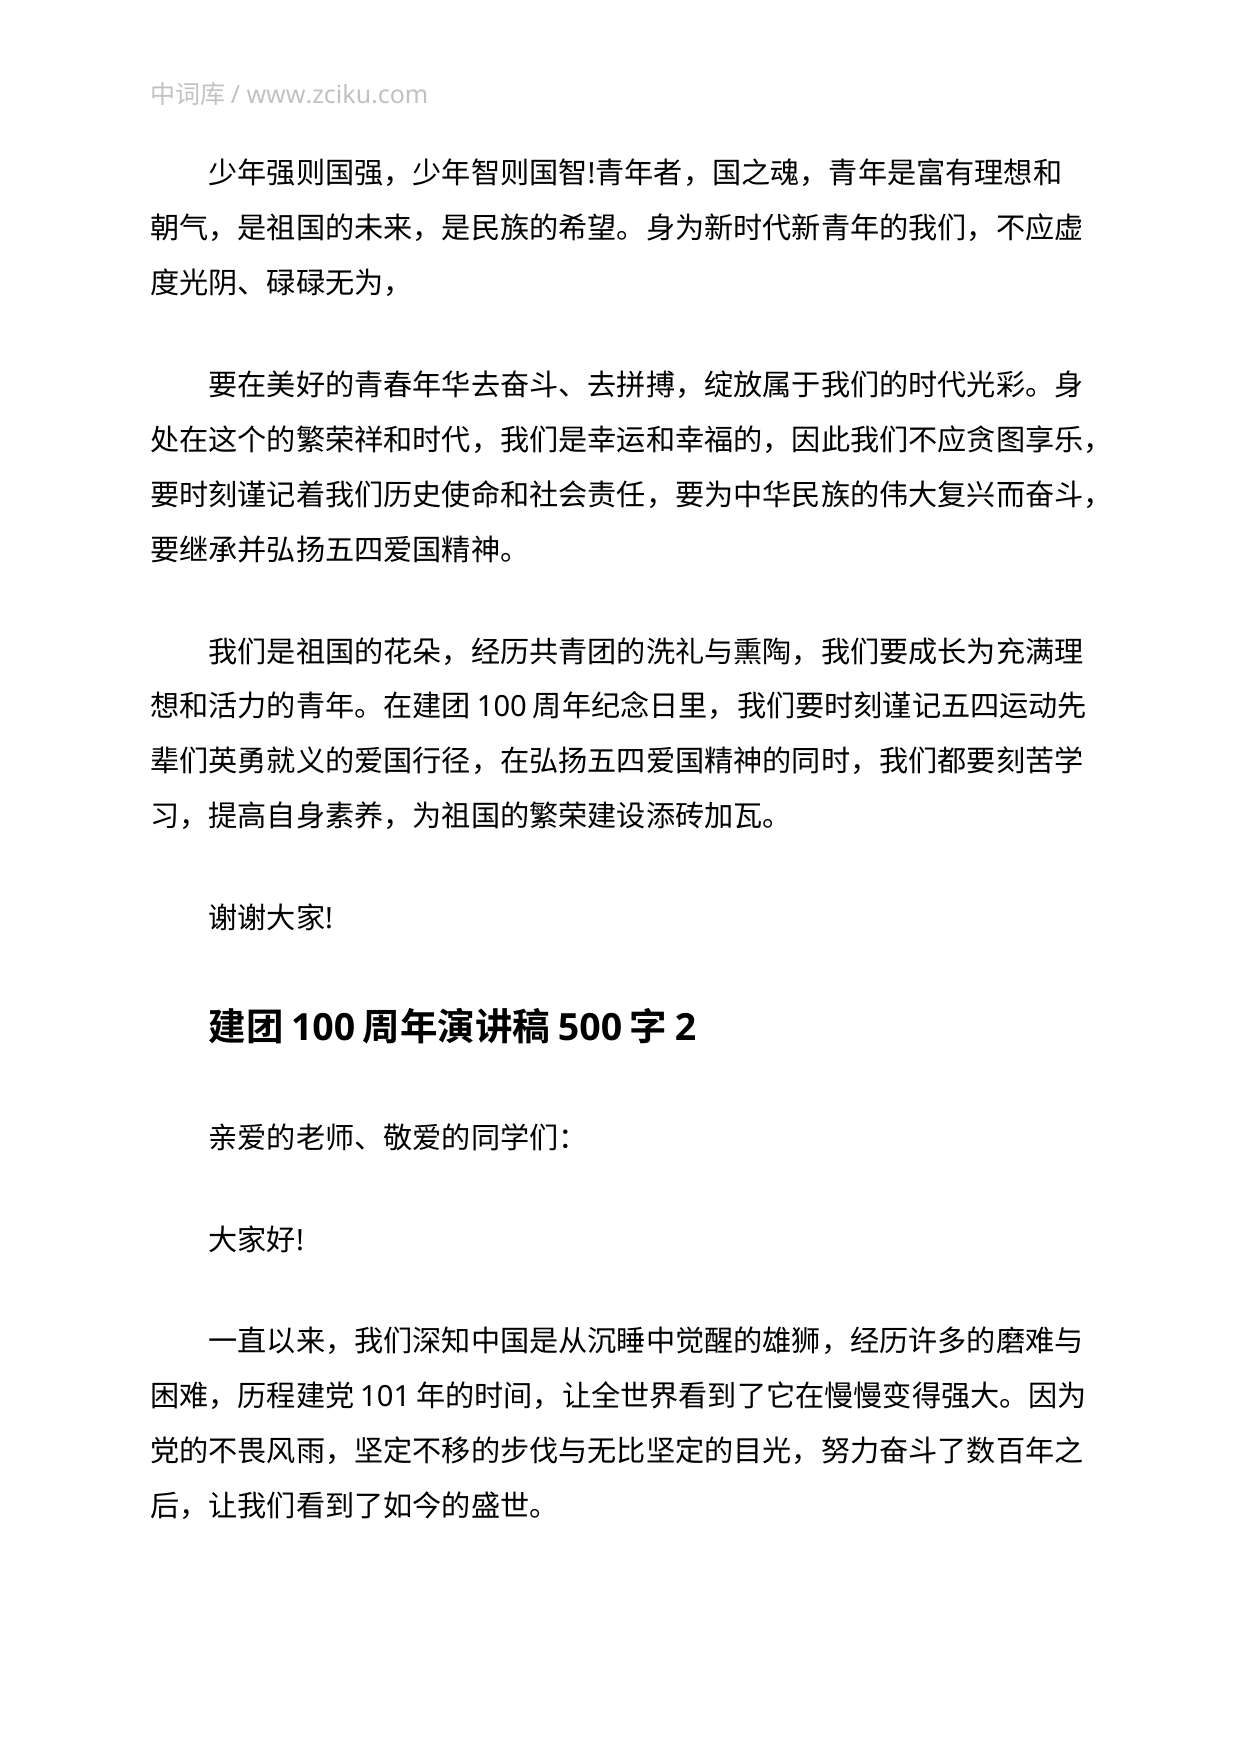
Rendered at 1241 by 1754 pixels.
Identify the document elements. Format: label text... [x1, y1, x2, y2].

text 亲爱的老师、敬爱的同学们： [150, 1114, 1090, 1157]
text 谢谢大家! [150, 895, 1090, 937]
text 建团100周年演讲稿500字2 [150, 997, 1090, 1051]
text 我们是祖国的花朵，经历共青团的洗礼与熏陶，我们要成长为充满理想和活力的青年。在建团100周年纪念日里，我们要时刻谨记五四运动先辈们英勇就义的爱国行径，在弘扬五四爱国精神的同时，我们都要刻苦学习，提高自身素养，为祖国的繁荣建设添砖加瓦。 [150, 628, 1090, 835]
text 一直以来，我们深知中国是从沉睡中觉醒的雄狮，经历许多的磨难与困难，历程建党101年的时间，让全世界看到了它在慢慢变得强大。因为党的不畏风雨，坚定不移的步伐与无比坚定的目光，努力奋斗了数百年之后，让我们看到了如今的盛世。 [150, 1318, 1090, 1525]
text 大家好! [150, 1216, 1090, 1258]
text 少年强则国强，少年智则国智!青年者，国之魂，青年是富有理想和朝气，是祖国的未来，是民族的希望。身为新时代新青年的我们，不应虚度光阴、碌碌无为， [150, 150, 1090, 302]
text 要在美好的青春年华去奋斗、去拼搏，绽放属于我们的时代光彩。身处在这个的繁荣祥和时代，我们是幸运和幸福的，因此我们不应贪图享乐，要时刻谨记着我们历史使命和社会责任，要为中华民族的伟大复兴而奋斗，要继承并弘扬五四爱国精神。 [150, 362, 1090, 569]
